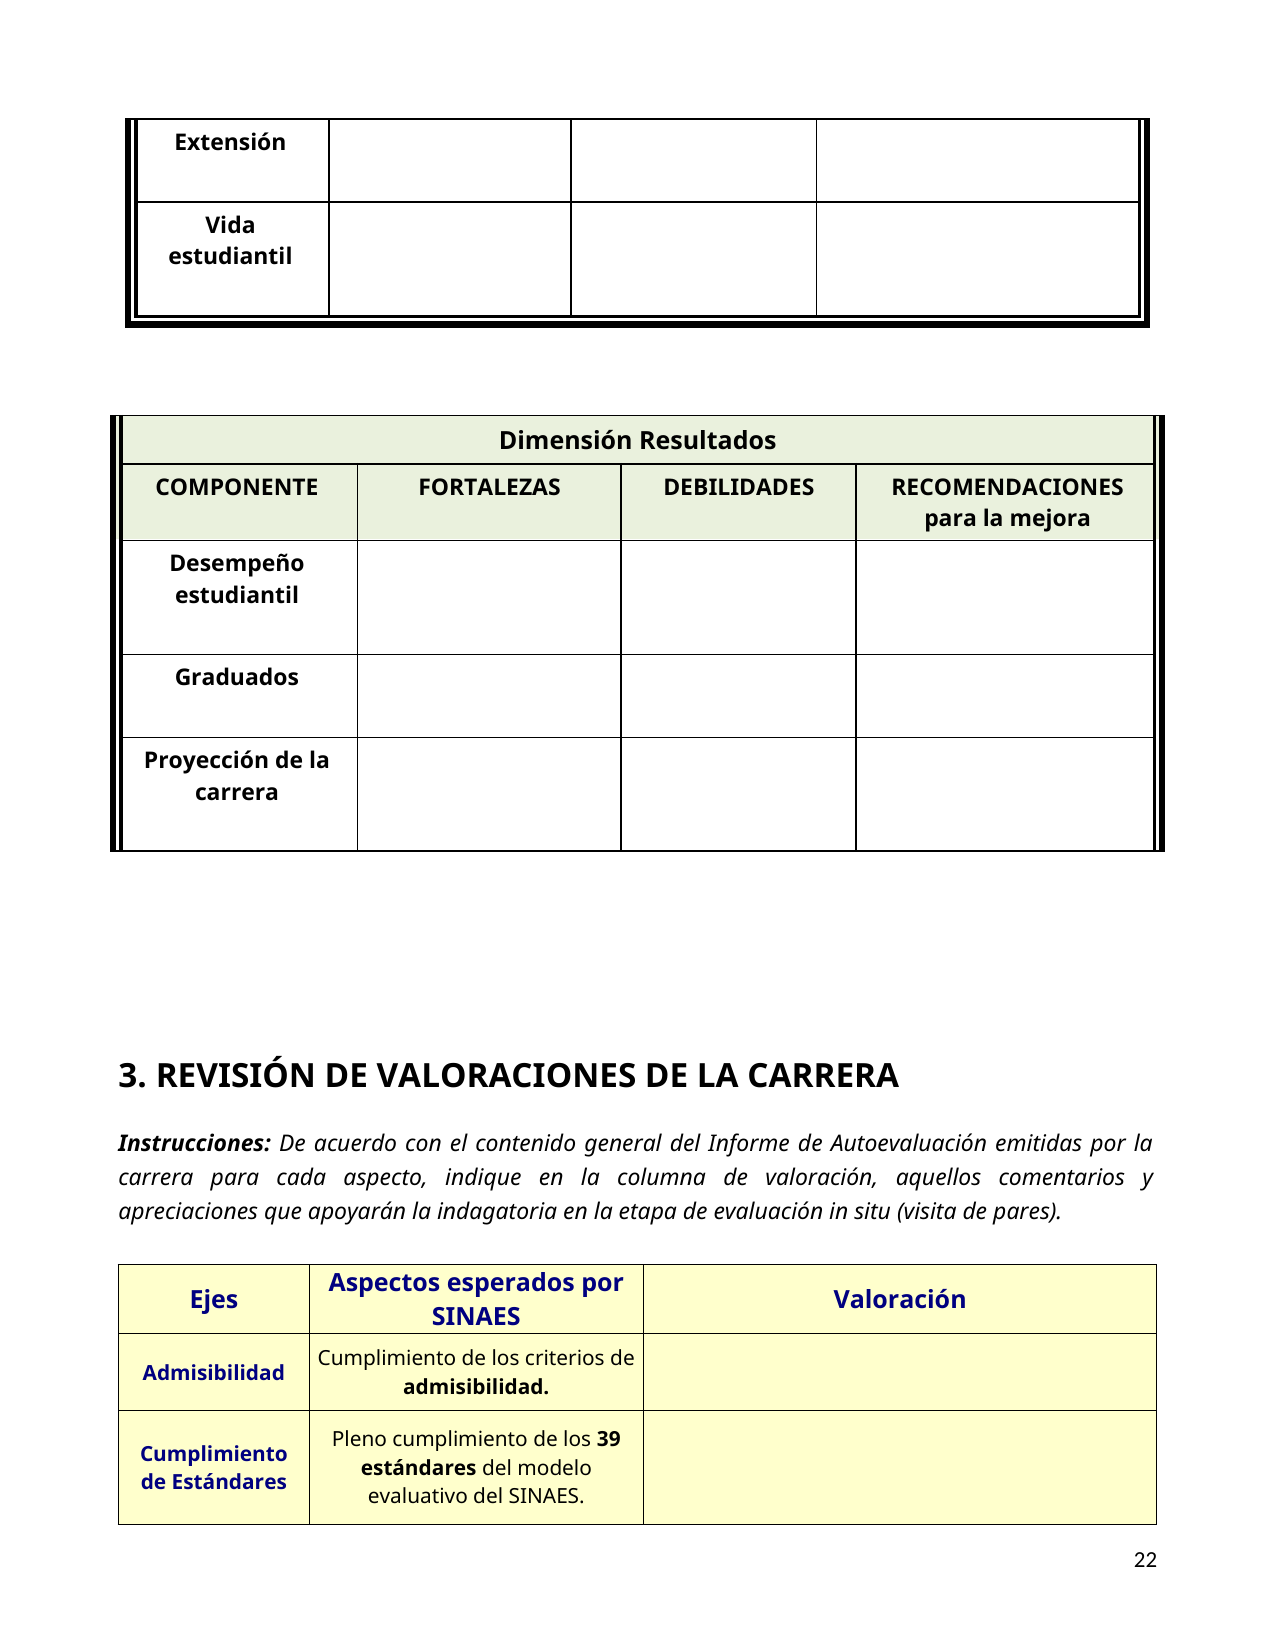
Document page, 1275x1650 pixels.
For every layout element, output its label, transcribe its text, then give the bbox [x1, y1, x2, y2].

table_cell [358, 738, 620, 850]
table_header Dimensión Resultados [123, 416, 1153, 463]
table_cell FORTALEZAS [358, 465, 620, 539]
table_cell [644, 1334, 1156, 1410]
table_cell Proyección de la carrera [123, 738, 357, 850]
table_header Ejes [119, 1265, 309, 1333]
table_cell Graduados [123, 655, 357, 736]
list REVISIÓN DE VALORACIONES DE LA CARRERA [118, 1052, 1157, 1097]
table_cell [857, 655, 1153, 736]
table_cell [358, 655, 620, 736]
table_cell [572, 120, 816, 201]
table_cell Pleno cumplimiento de los 39 estándares del modelo evaluativo del SINAES. [310, 1411, 643, 1524]
table_cell [817, 120, 1138, 201]
table_cell [622, 738, 855, 850]
table_cell Admisibilidad [119, 1334, 309, 1410]
table_cell [857, 541, 1153, 653]
table_cell [817, 203, 1138, 315]
table_cell [572, 203, 816, 315]
table_cell [857, 738, 1153, 850]
table_cell Vida estudiantil [138, 203, 328, 315]
table_cell Cumplimiento de Estándares [119, 1411, 309, 1524]
table_header Valoración [644, 1265, 1156, 1333]
table_cell [622, 655, 855, 736]
table_cell [358, 541, 620, 653]
table_cell [644, 1411, 1156, 1524]
table_cell Cumplimiento de los criterios de admisibilidad. [310, 1334, 643, 1410]
text Instrucciones: De acuerdo con el contenido general del Informe de Autoevaluación emitidas por la carrera para cada aspecto, indique en la columna de valoración, aquellos comentarios y apreciaciones que apoyarán la indagatoria en la etapa de evaluación in situ (visita de pares). [118, 1126, 1157, 1226]
table_header Aspectos esperados por SINAES [310, 1265, 643, 1333]
table_cell Extensión [138, 120, 328, 201]
table_cell COMPONENTE [123, 465, 357, 539]
table_cell [330, 120, 570, 201]
table_cell DEBILIDADES [622, 465, 855, 539]
table_cell RECOMENDACIONES para la mejora [857, 465, 1153, 539]
table_cell [622, 541, 855, 653]
table_cell Desempeño estudiantil [123, 541, 357, 653]
table_cell [330, 203, 570, 315]
